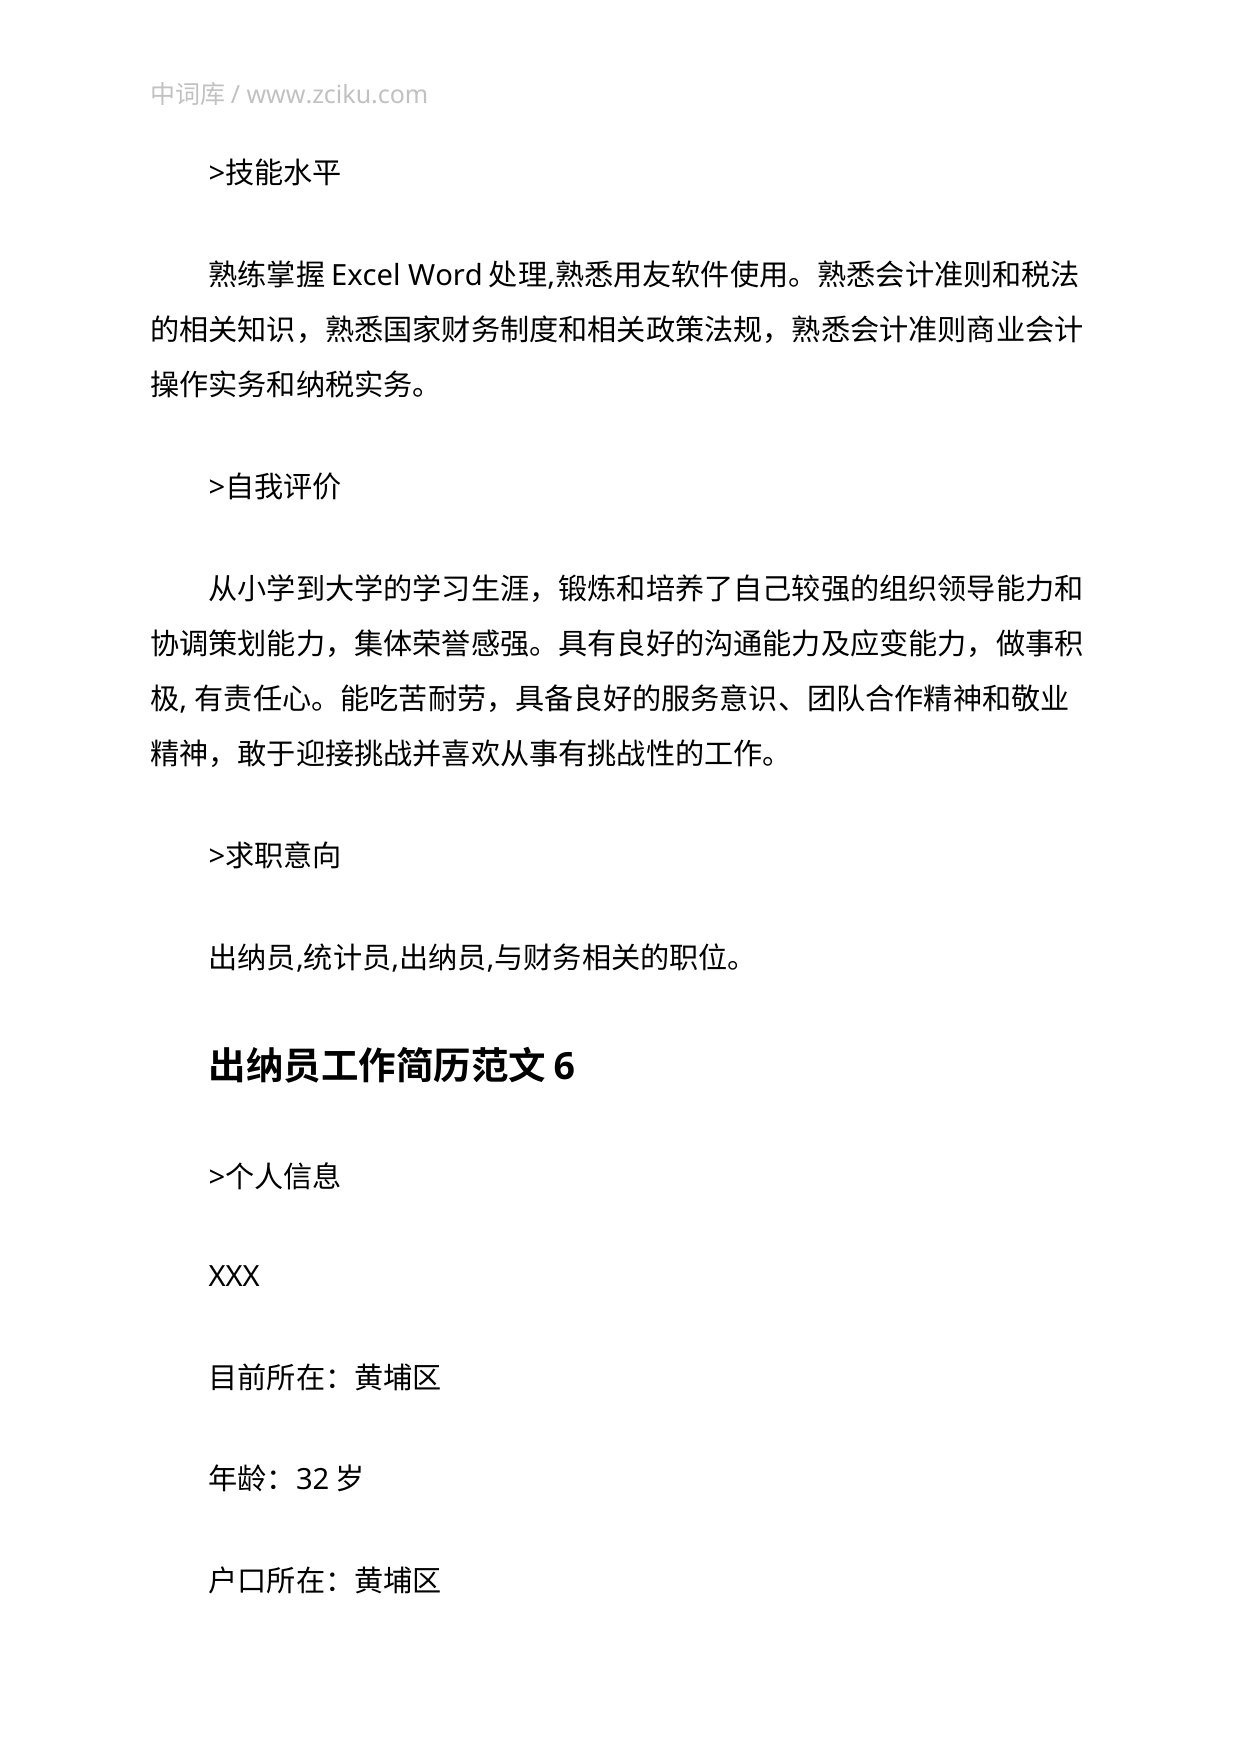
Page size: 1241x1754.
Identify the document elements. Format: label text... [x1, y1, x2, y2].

text 目前所在：黄埔区 [150, 1354, 1090, 1396]
text >求职意向 [150, 832, 1090, 874]
text 熟练掌握Excel Word处理,熟悉用友软件使用。熟悉会计准则和税法的相关知识，熟悉国家财务制度和相关政策法规，熟悉会计准则商业会计操作实务和纳税实务。 [150, 252, 1090, 404]
text 出纳员工作简历范文6 [150, 1036, 1090, 1091]
text 出纳员,统计员,出纳员,与财务相关的职位。 [150, 934, 1090, 977]
text XXX [150, 1256, 1090, 1295]
text >自我评价 [150, 464, 1090, 506]
text >个人信息 [150, 1154, 1090, 1196]
text >技能水平 [150, 150, 1090, 192]
text 年龄：32岁 [150, 1456, 1090, 1498]
text 从小学到大学的学习生涯，锻炼和培养了自己较强的组织领导能力和协调策划能力，集体荣誉感强。具有良好的沟通能力及应变能力，做事积极, 有责任心。能吃苦耐劳，具备良好的服务意识、团队合作精神和敬业精神，敢于迎接挑战并喜欢从事有挑战性的工作。 [150, 566, 1090, 773]
text 户口所在：黄埔区 [150, 1558, 1090, 1600]
